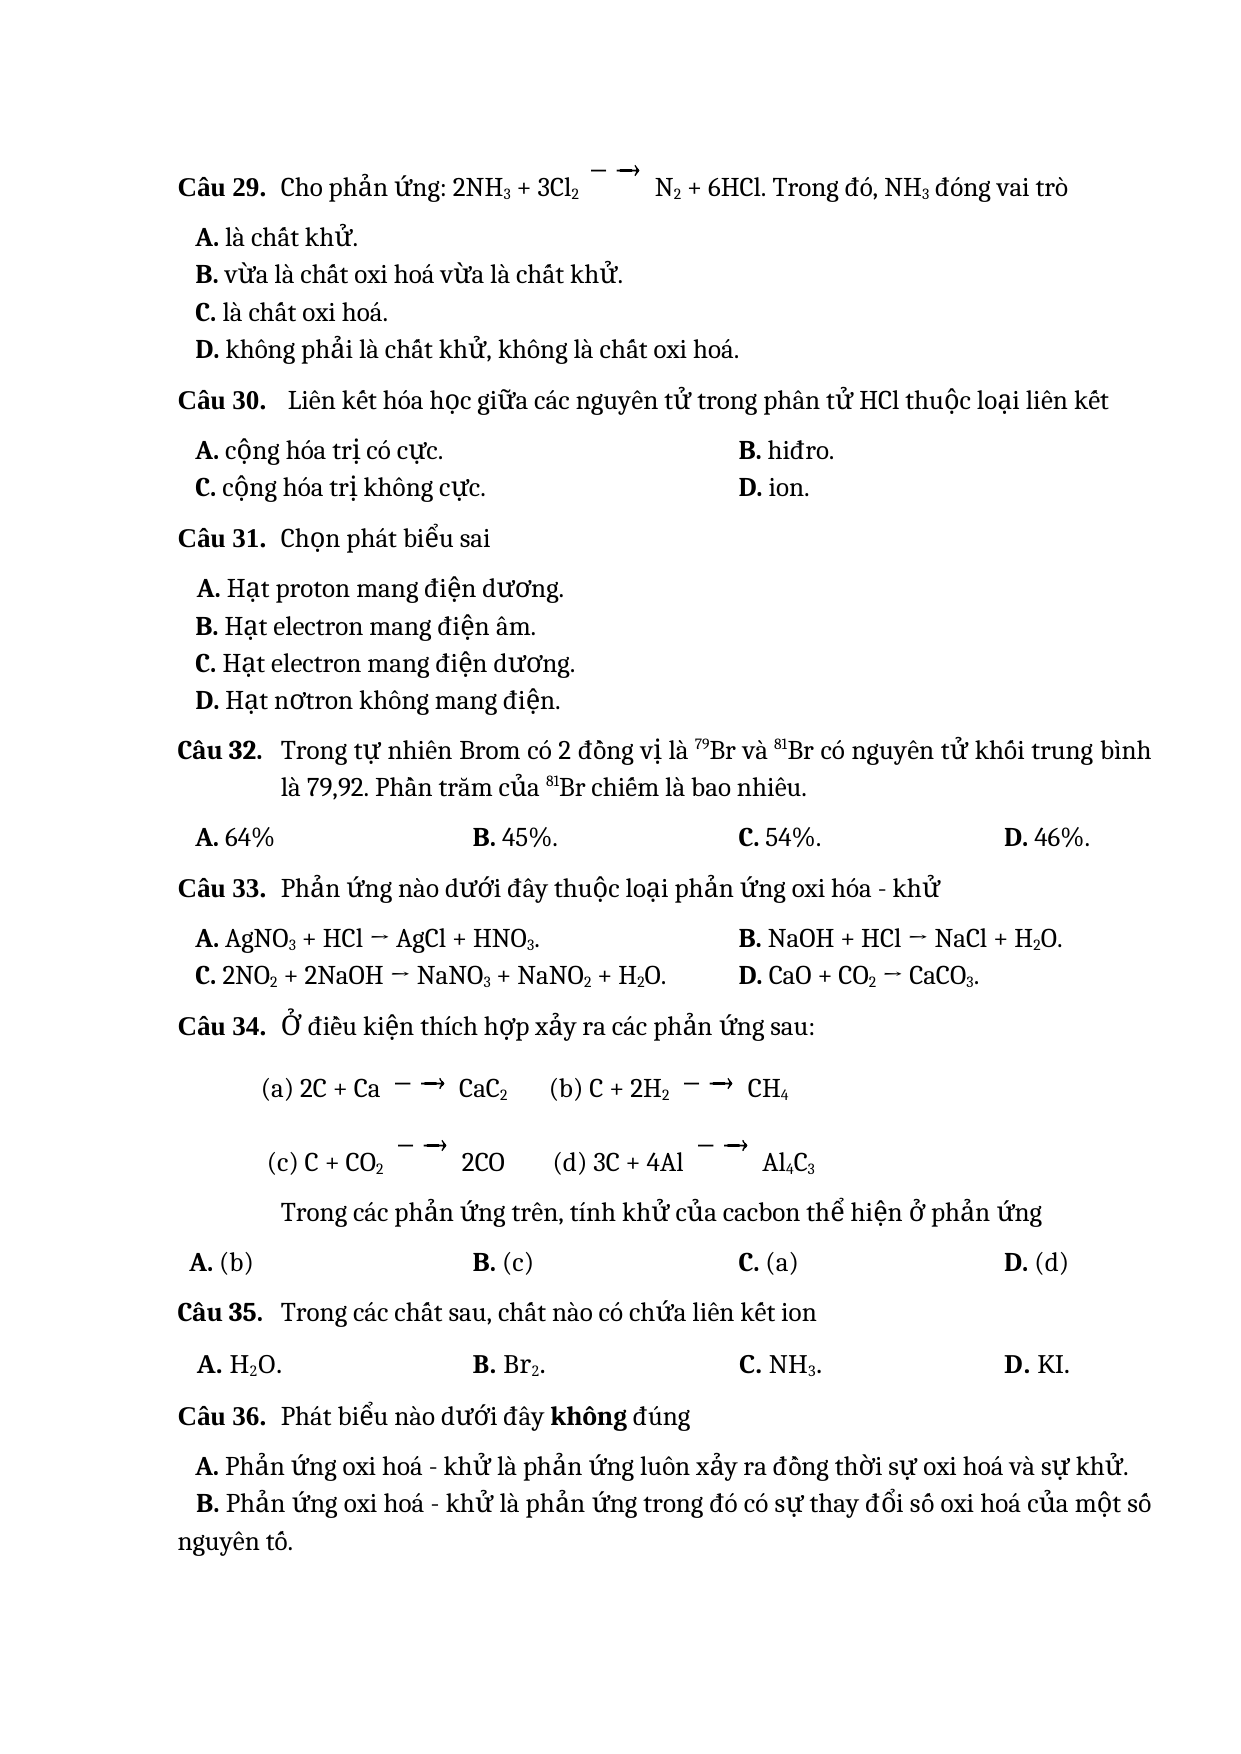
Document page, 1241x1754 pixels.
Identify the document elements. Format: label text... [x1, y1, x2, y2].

list Trong các chất sau, chất nào có chứa liên kết ion [177, 1297, 1152, 1328]
list (c) C + CO2 2CO (d) 3C + 4Al Al4C3 [177, 1123, 1152, 1179]
list C. 2NO2 + 2NaOH → NaNO3 + NaNO2 + H2O. D. CaO + CO2 → CaCO3. [177, 960, 1152, 991]
list Liên kết hóa học giữa các nguyên tử trong phân tử HCl thuộc loại liên kết [177, 384, 1152, 416]
list D. không phải là chất khử, không là chất oxi hoá. [177, 334, 1152, 365]
list C. cộng hóa trị không cực. D. ion. [177, 472, 1152, 503]
list Ở điều kiện thích hợp xảy ra các phản ứng sau: [177, 1010, 1152, 1042]
list A. là chất khử. [177, 222, 1152, 253]
list Chọn phát biểu sai [177, 522, 1152, 554]
list Phản ứng nào dưới đây thuộc loại phản ứng oxi hóa - khử [177, 872, 1152, 904]
list (a) 2C + Ca CaC2 (b) C + 2H2 CH4 [177, 1061, 1152, 1104]
list A. cộng hóa trị có cực. B. hiđro. [177, 435, 1152, 466]
list A. Hạt proton mang điện dương. [177, 573, 1152, 604]
list A. H2O. B. Br2. C. NH3. D. KI. [177, 1347, 1152, 1381]
list Cho phản ứng: 2NH3 + 3Cl2 N2 + 6HCl. Trong đó, NH3 đóng vai trò [177, 148, 1152, 203]
list B. Hạt electron mang điện âm. [177, 611, 1152, 642]
list A. Phản ứng oxi hoá - khử là phản ứng luôn xảy ra đồng thời sự oxi hoá và sự khử. [177, 1451, 1152, 1482]
list A. AgNO3 + HCl → AgCl + HNO3. B. NaOH + HCl → NaCl + H2O. [177, 923, 1152, 954]
list B. vừa là chất oxi hoá vừa là chất khử. [177, 259, 1152, 291]
list Trong tự nhiên Brom có 2 đồng vị là 79Br và 81Br có nguyên tử khối trung bình là 79,92. Phần trăm của 81Br chiếm là bao nhiêu. [177, 735, 1152, 804]
list D. Hạt nơtron không mang điện. [177, 685, 1152, 717]
list Phát biểu nào dưới đây không đúng [177, 1400, 1152, 1432]
list Trong các phản ứng trên, tính khử của cacbon thể hiện ở phản ứng [281, 1197, 1152, 1228]
list C. là chất oxi hoá. [177, 297, 1152, 328]
list A. 64% B. 45%. C. 54%. D. 46%. [177, 822, 1152, 853]
list B. Phản ứng oxi hoá - khử là phản ứng trong đó có sự thay đổi số oxi hoá của một số nguyên tố. [177, 1488, 1152, 1557]
list A. (b) B. (c) C. (a) D. (d) [177, 1247, 1152, 1278]
list C. Hạt electron mang điện dương. [177, 648, 1152, 679]
